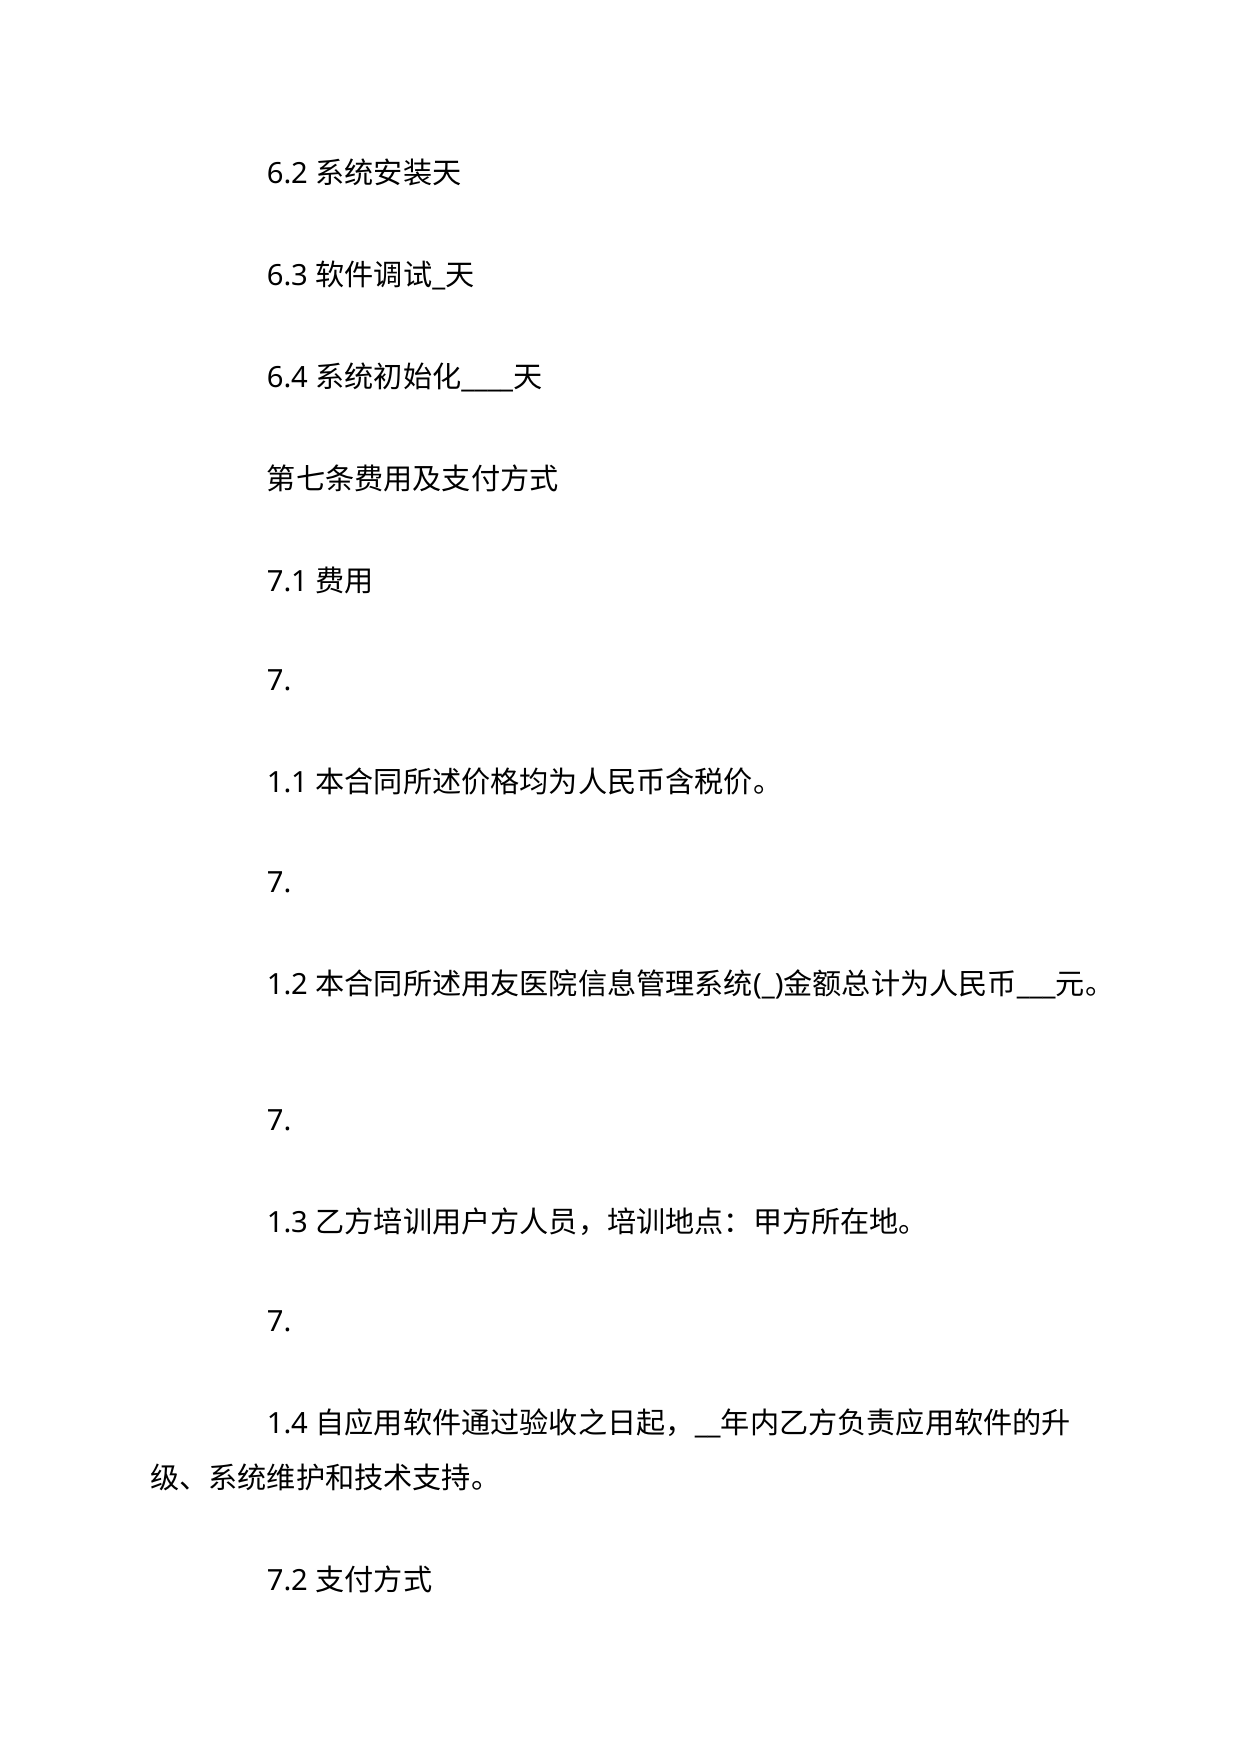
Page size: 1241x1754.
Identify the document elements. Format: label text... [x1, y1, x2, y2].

text 1.2 本合同所述用友医院信息管理系统(_)金额总计为人民币___元。 [150, 960, 1090, 1044]
text 7.1 费用 [150, 558, 1090, 600]
text 7.2 支付方式 [150, 1557, 1090, 1599]
text 第七条费用及支付方式 [150, 456, 1090, 498]
text 7. [150, 861, 1090, 901]
text 6.2 系统安装天 [150, 150, 1090, 192]
text 6.3 软件调试_天 [150, 252, 1090, 294]
text 7. [150, 1099, 1090, 1139]
text 7. [150, 660, 1090, 699]
text 7. [150, 1301, 1090, 1340]
text 1.3 乙方培训用户方人员，培训地点：甲方所在地。 [150, 1199, 1090, 1241]
text 6.4 系统初始化____天 [150, 354, 1090, 396]
text 1.1 本合同所述价格均为人民币含税价。 [150, 759, 1090, 801]
text 1.4 自应用软件通过验收之日起，__年内乙方负责应用软件的升级、系统维护和技术支持。 [150, 1400, 1090, 1497]
